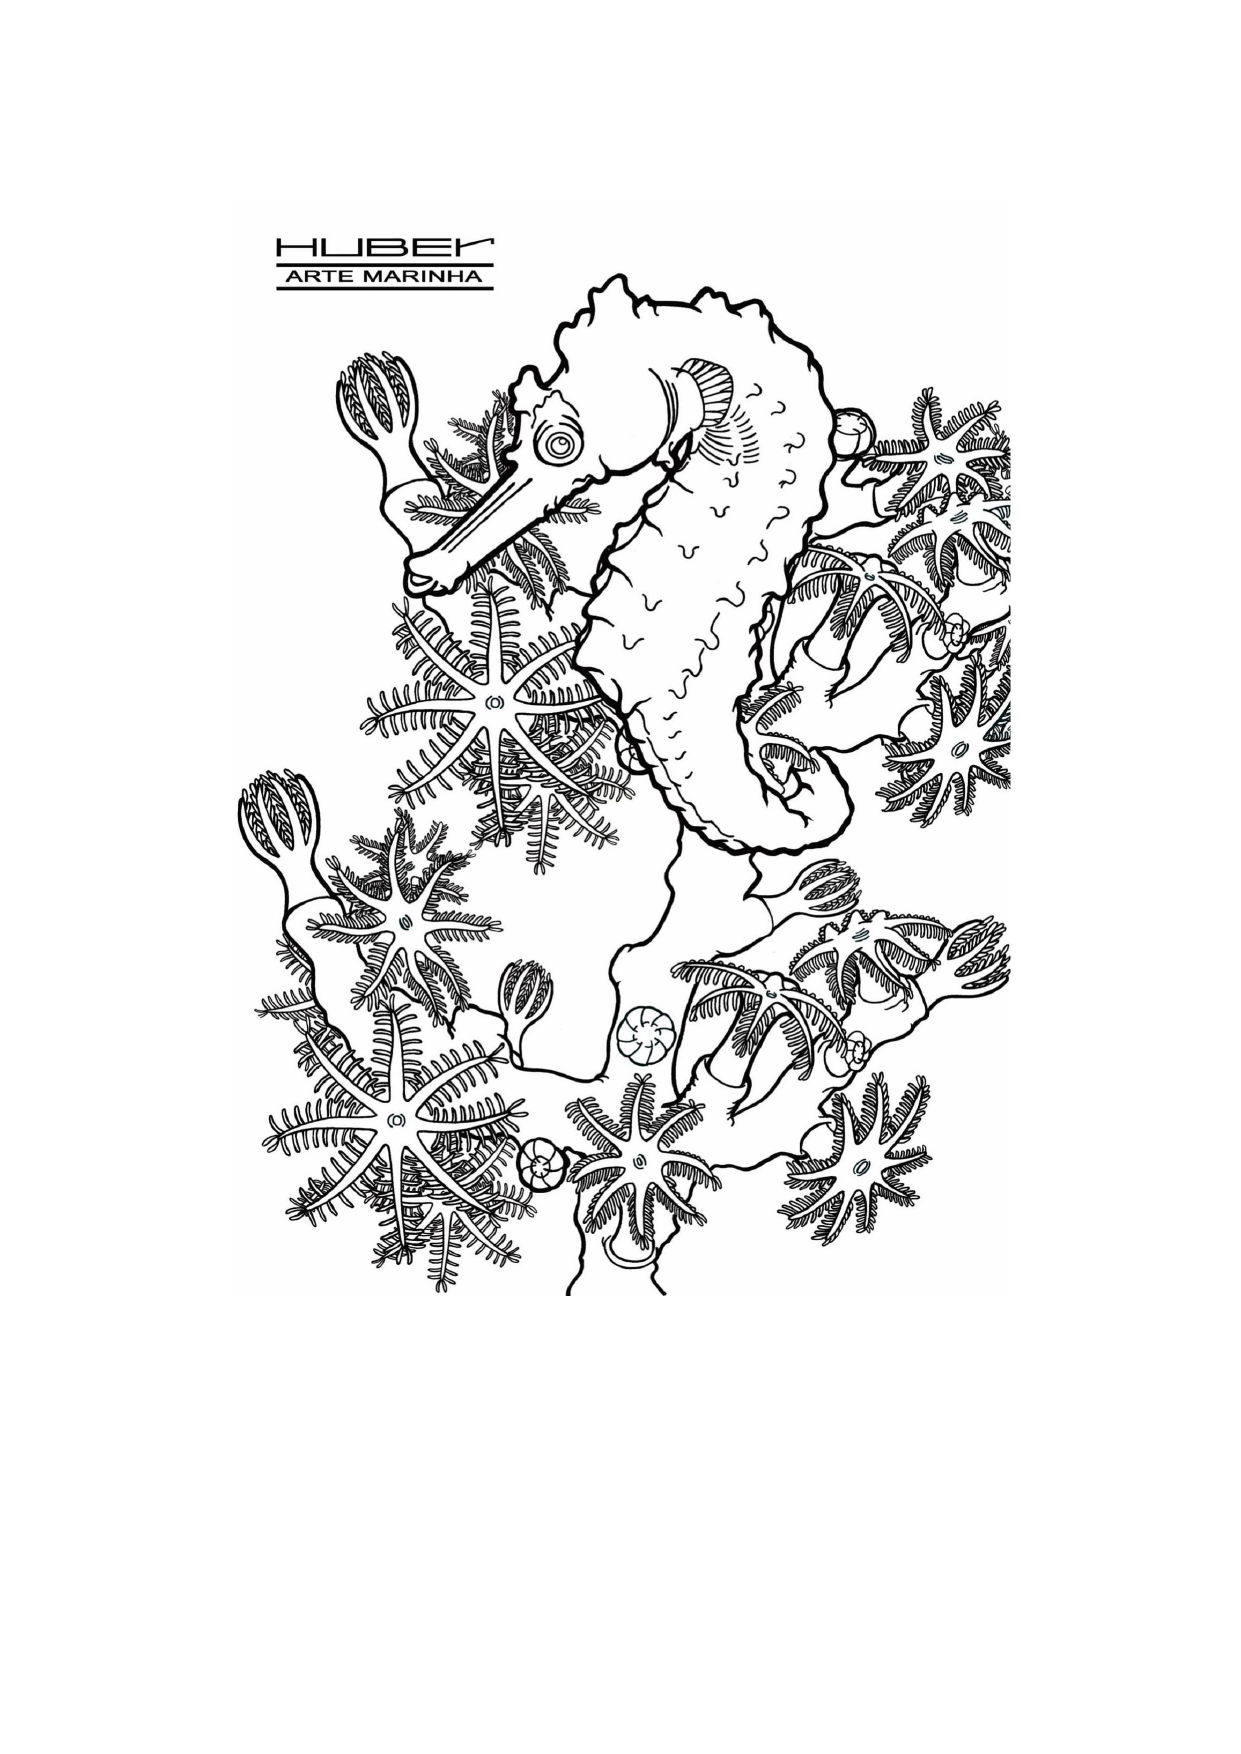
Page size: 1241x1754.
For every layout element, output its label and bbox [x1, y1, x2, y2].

picture [177, 147, 1063, 1401]
